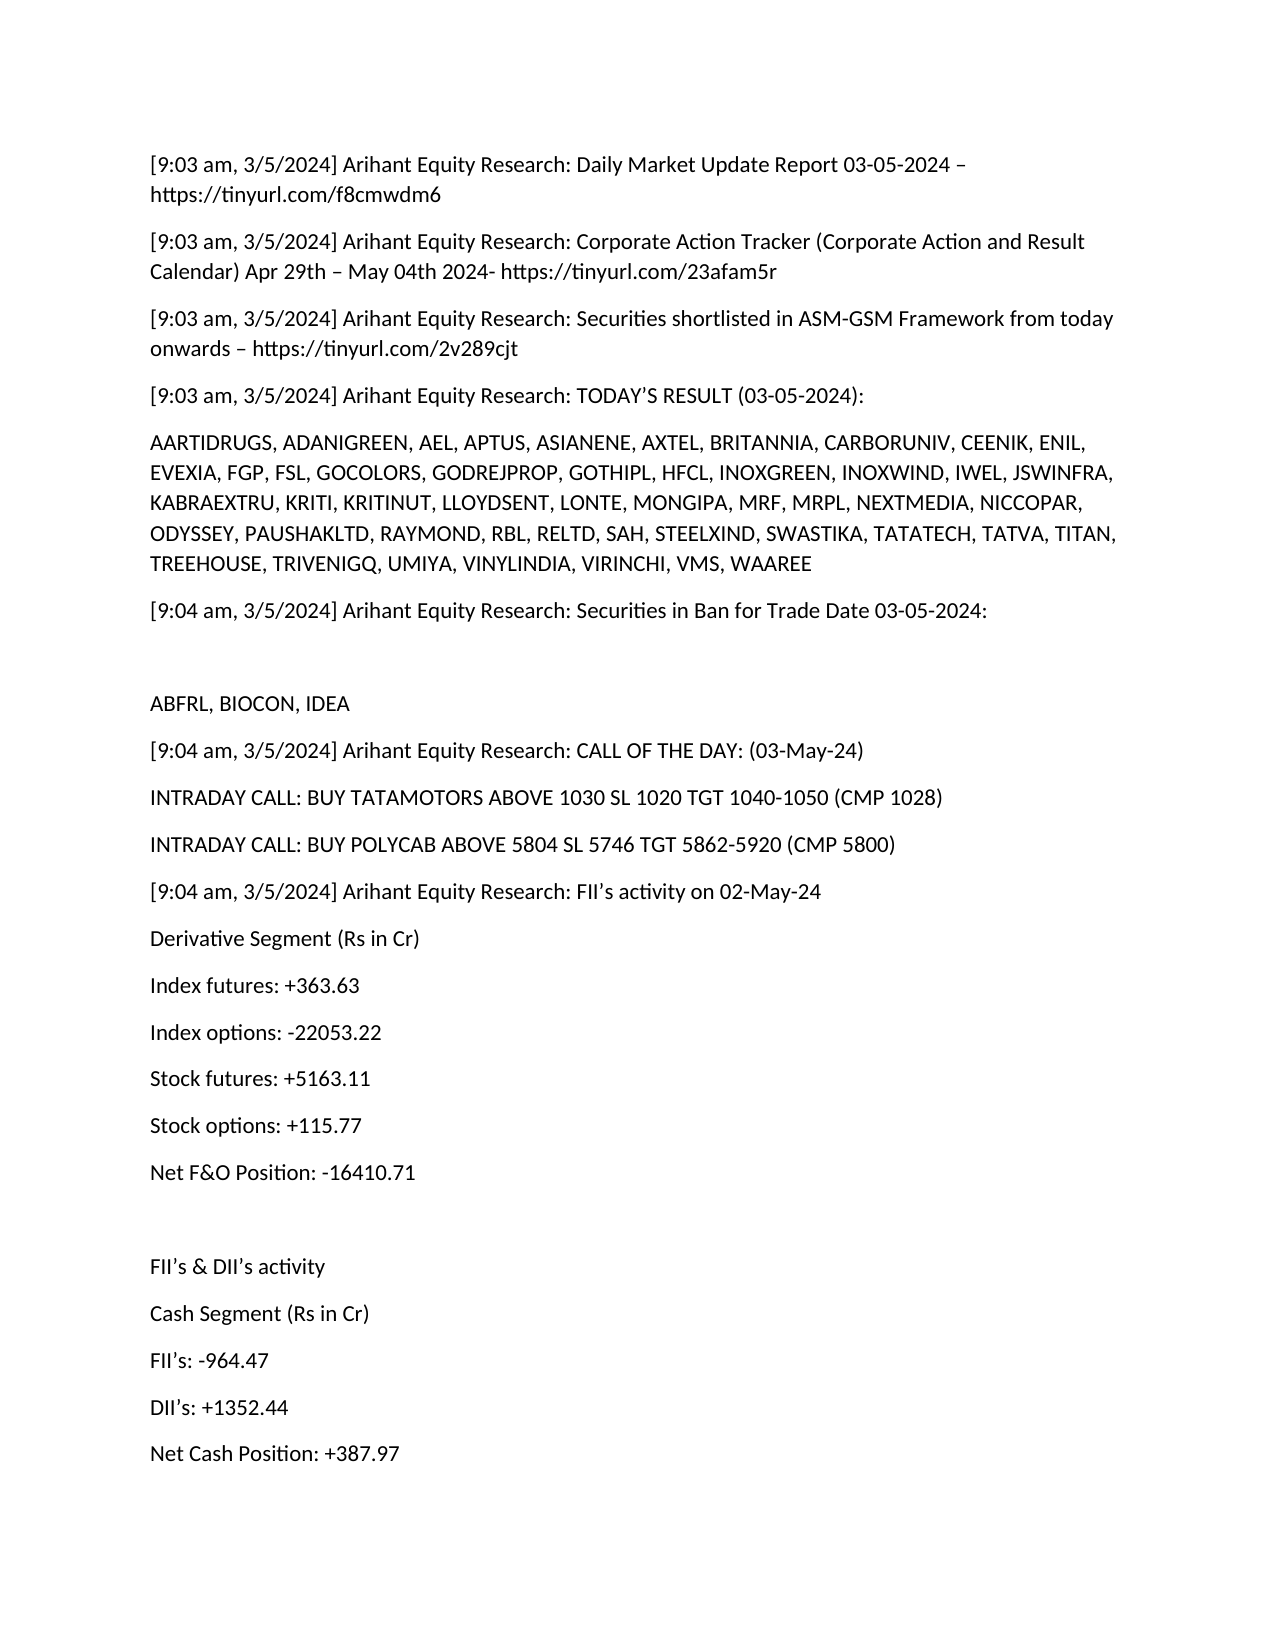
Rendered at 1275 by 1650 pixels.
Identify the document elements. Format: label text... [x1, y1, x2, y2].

text DII’s: +1352.44 [150, 1393, 1125, 1421]
text FII’s: -964.47 [150, 1346, 1125, 1374]
text Index futures: +363.63 [150, 971, 1125, 999]
text FII’s & DII’s activity [150, 1252, 1125, 1280]
text Net Cash Position: +387.97 [150, 1439, 1125, 1468]
text Derivative Segment (Rs in Cr) [150, 924, 1125, 952]
text [9:04 am, 3/5/2024] Arihant Equity Research: Securities in Ban for Trade Date 03-05-2024: [150, 596, 1125, 624]
text Net F&O Position: -16410.71 [150, 1158, 1125, 1186]
text [9:04 am, 3/5/2024] Arihant Equity Research: CALL OF THE DAY: (03-May-24) [150, 736, 1125, 764]
text ABFRL, BIOCON, IDEA [150, 689, 1125, 718]
text Cash Segment (Rs in Cr) [150, 1299, 1125, 1327]
text Index options: -22053.22 [150, 1018, 1125, 1046]
text INTRADAY CALL: BUY POLYCAB ABOVE 5804 SL 5746 TGT 5862-5920 (CMP 5800) [150, 830, 1125, 858]
text [9:03 am, 3/5/2024] Arihant Equity Research: TODAY’S RESULT (03-05-2024): [150, 381, 1125, 409]
text INTRADAY CALL: BUY TATAMOTORS ABOVE 1030 SL 1020 TGT 1040-1050 (CMP 1028) [150, 783, 1125, 811]
text AARTIDRUGS, ADANIGREEN, AEL, APTUS, ASIANENE, AXTEL, BRITANNIA, CARBORUNIV, CEENIK, ENIL, EVEXIA, FGP, FSL, GOCOLORS, GODREJPROP, GOTHIPL, HFCL, INOXGREEN, INOXWIND, IWEL, JSWINFRA, KABRAEXTRU, KRITI, KRITINUT, LLOYDSENT, LONTE, MONGIPA, MRF, MRPL, NEXTMEDIA, NICCOPAR, ODYSSEY, PAUSHAKLTD, RAYMOND, RBL, RELTD, SAH, STEELXIND, SWASTIKA, TATATECH, TATVA, TITAN, TREEHOUSE, TRIVENIGQ, UMIYA, VINYLINDIA, VIRINCHI, VMS, WAAREE [150, 428, 1125, 577]
text [9:04 am, 3/5/2024] Arihant Equity Research: FII’s activity on 02-May-24 [150, 877, 1125, 905]
text Stock options: +115.77 [150, 1111, 1125, 1139]
text [9:03 am, 3/5/2024] Arihant Equity Research: Securities shortlisted in ASM-GSM Framework from today onwards – https://tinyurl.com/2v289cjt [150, 304, 1125, 362]
text Stock futures: +5163.11 [150, 1064, 1125, 1093]
text [9:03 am, 3/5/2024] Arihant Equity Research: Corporate Action Tracker (Corporate Action and Result Calendar) Apr 29th – May 04th 2024- https://tinyurl.com/23afam5r [150, 227, 1125, 285]
text [9:03 am, 3/5/2024] Arihant Equity Research: Daily Market Update Report 03-05-2024 – https://tinyurl.com/f8cmwdm6 [150, 150, 1125, 208]
